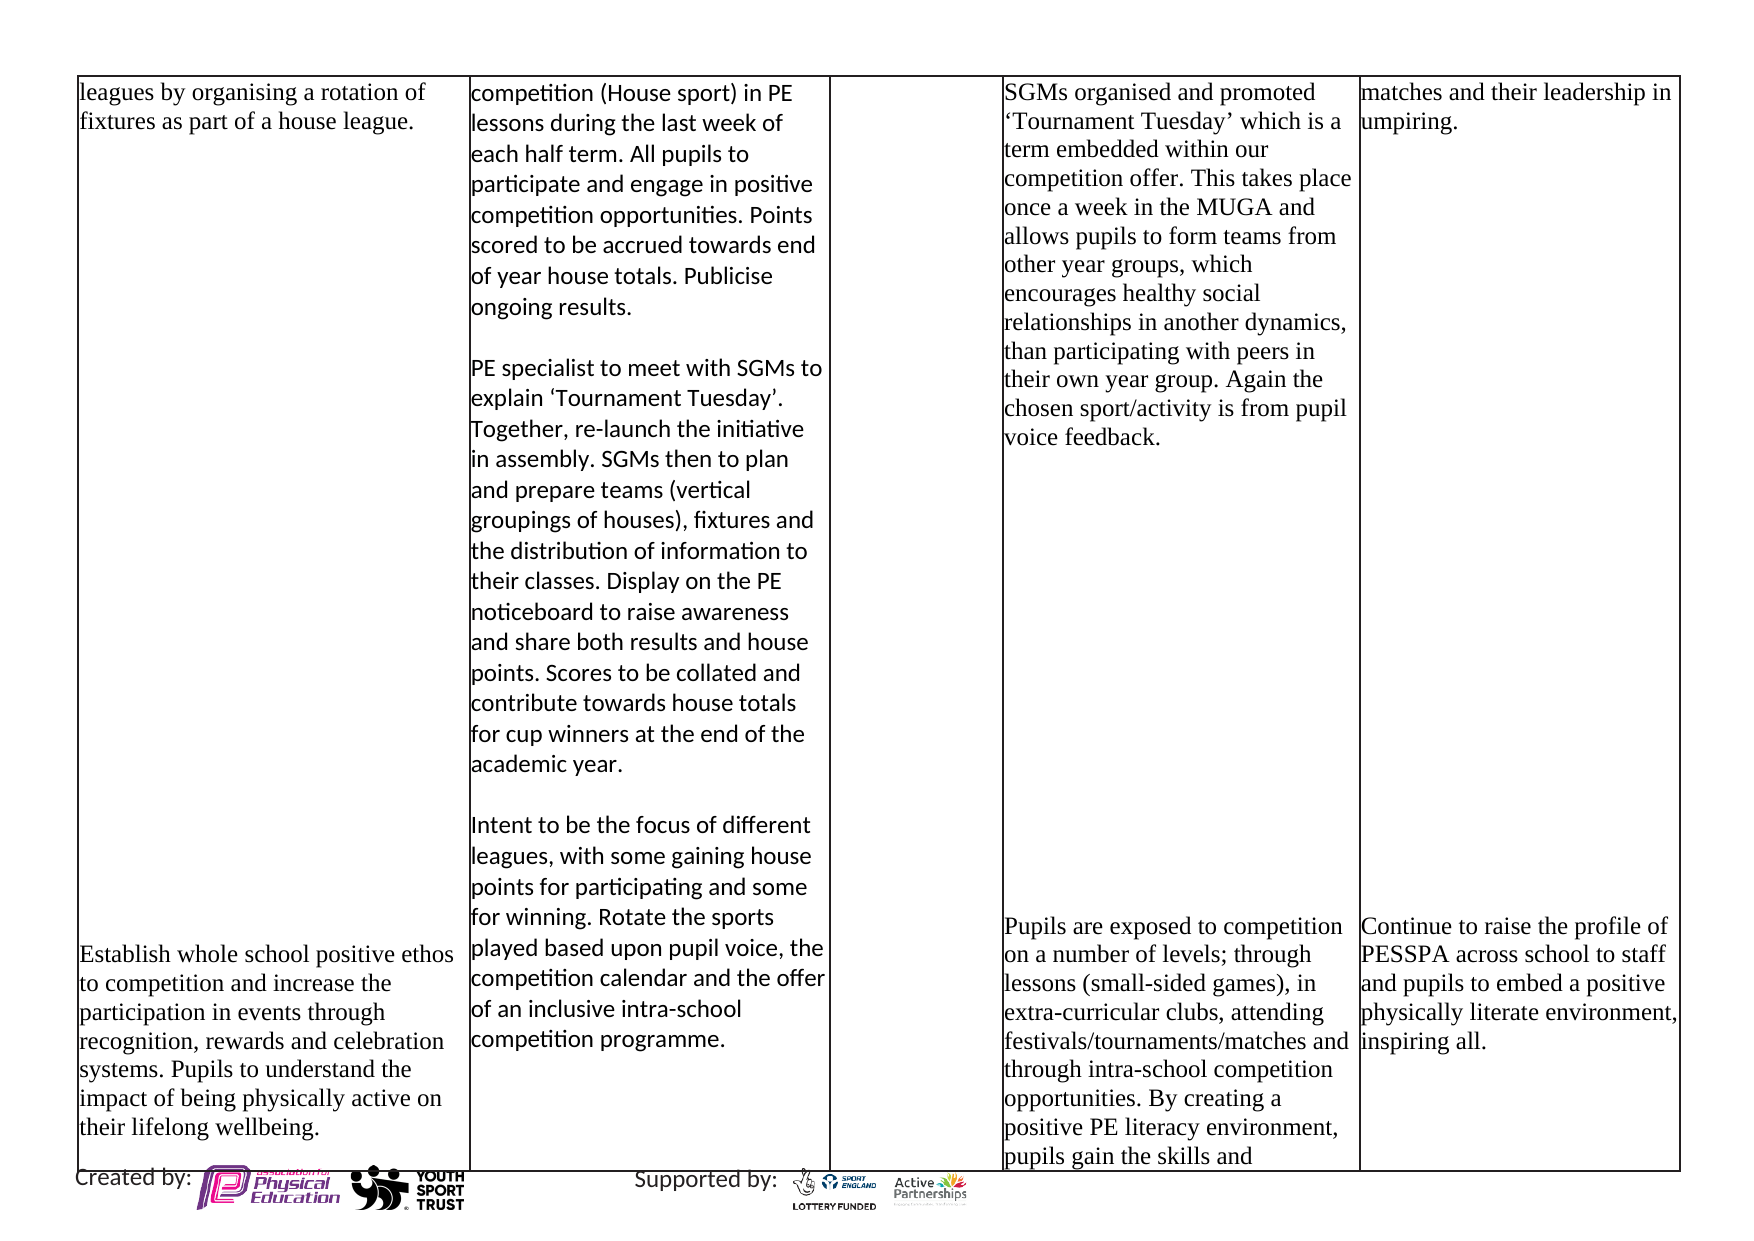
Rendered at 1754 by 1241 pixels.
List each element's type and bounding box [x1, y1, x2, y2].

table_cell [79, 77, 469, 1169]
picture [793, 1172, 876, 1210]
table_cell [831, 77, 1002, 1169]
table_cell [471, 77, 829, 1169]
table_cell [1004, 77, 1359, 1169]
picture [196, 1172, 340, 1210]
picture [894, 1172, 967, 1206]
table_cell [1361, 77, 1679, 1169]
picture [350, 1172, 464, 1210]
